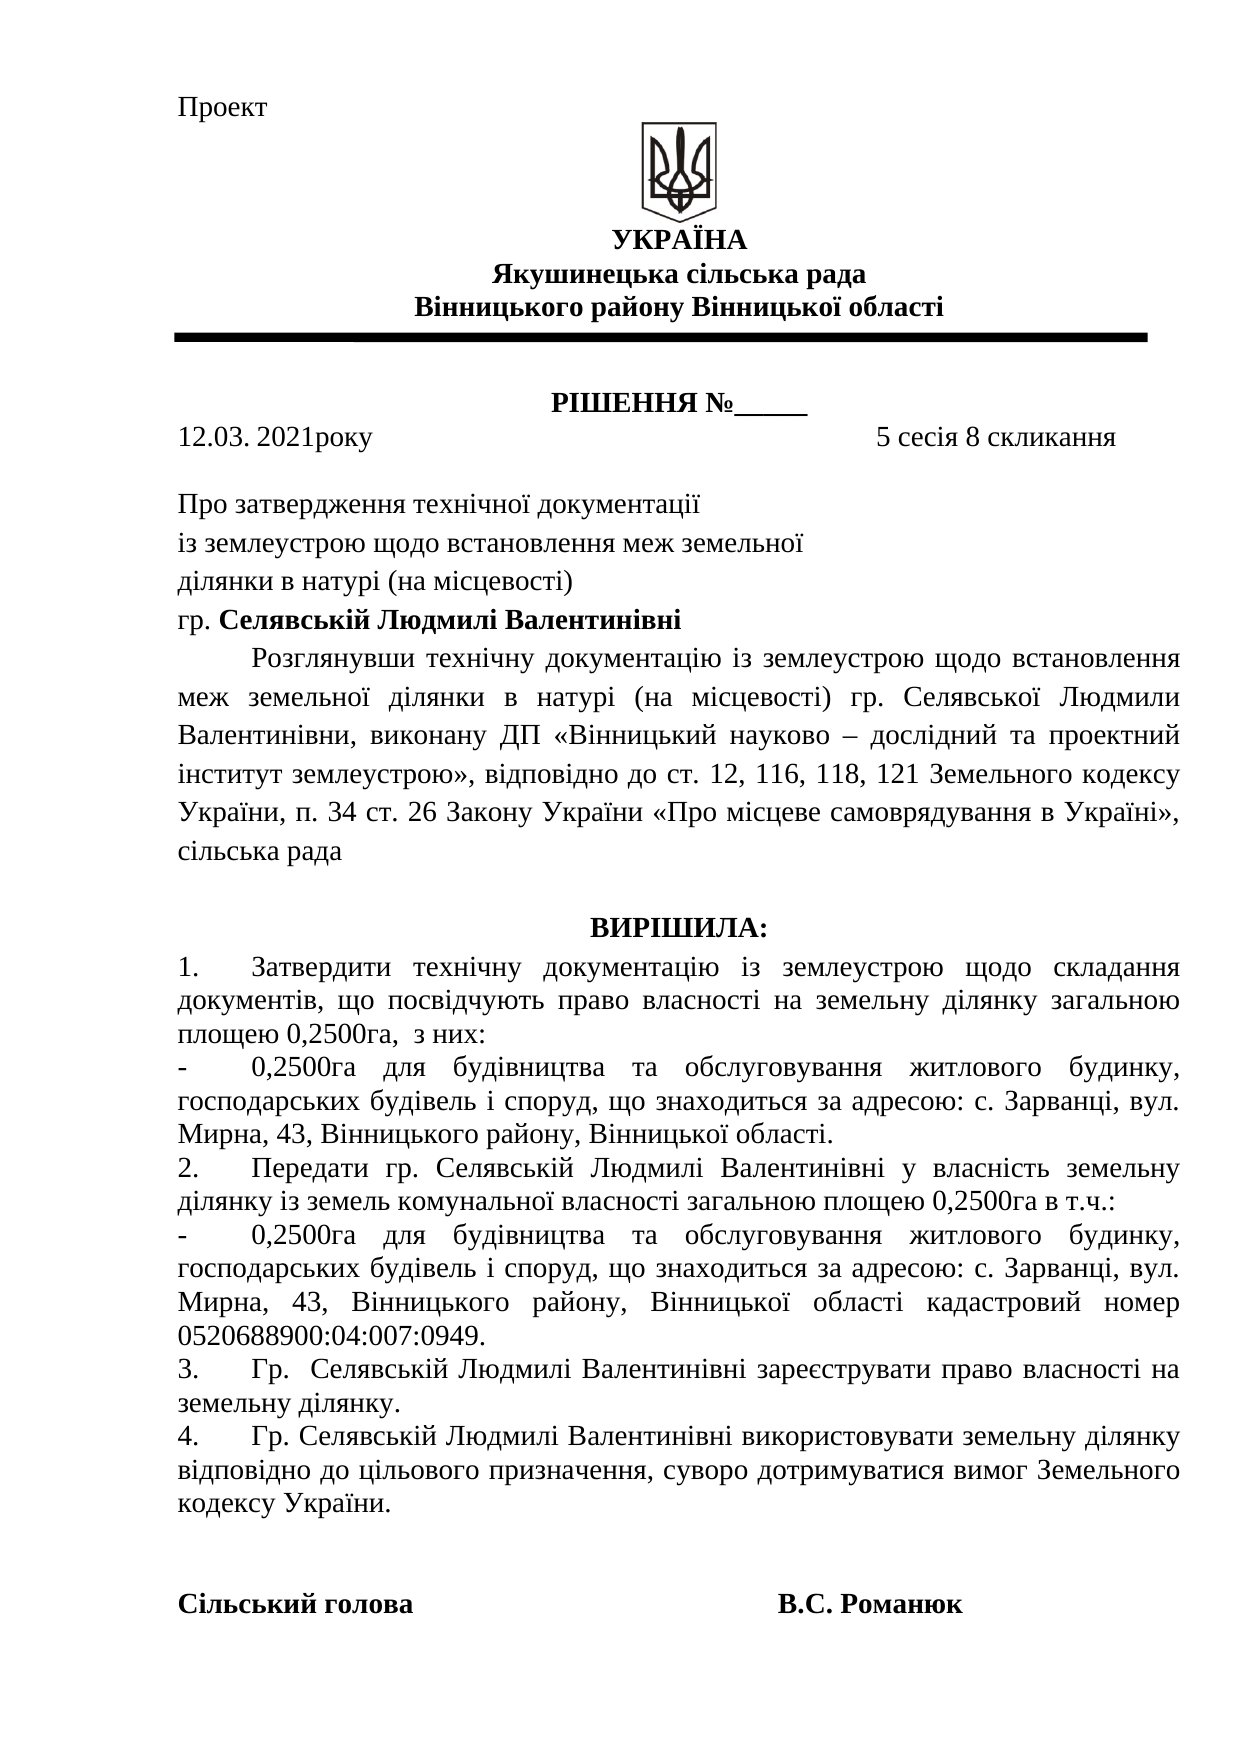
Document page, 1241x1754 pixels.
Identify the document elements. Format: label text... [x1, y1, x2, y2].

text гр. Селявській Людмилі Валентинівні [177, 602, 1181, 635]
list 0,2500га для будівництва та обслуговування житлового будинку, господарських будівель і споруд, що знаходиться за адресою: с. Зарванці, вул. Мирна, 43, Вінницького району, Вінницької області кадастровий номер 0520688900:04:007:0949. [177, 1217, 1181, 1351]
text Україна [177, 222, 1181, 256]
text Вінницького району Вінницької області [177, 289, 1181, 323]
text Сільський голова В.С. Романюк [177, 1586, 1181, 1619]
text 12.03. 2021року 5 сесія 8 скликання [177, 419, 1181, 453]
text із землеустрою щодо встановлення меж земельної [177, 525, 1181, 558]
text Розглянувши технічну документацію із землеустрою щодо встановлення меж земельної ділянки в натурі (на місцевості) гр. Селявської Людмили Валентинівни, виконану ДП «Вінницький науково – дослідний та проектний інститут землеустрою», відповідно до ст. 12, 116, 118, 121 Земельного кодексу України, п. 34 ст. 26 Закону України «Про місцеве самоврядування в Україні», сільська рада [177, 640, 1181, 867]
text ділянки в натурі (на місцевості) [177, 563, 1181, 597]
text РІШЕННЯ №_____ [177, 386, 1181, 419]
text Про затвердження технічної документації [177, 486, 1181, 520]
picture [641, 122, 717, 223]
text Якушинецька сільська рада [177, 256, 1181, 289]
text ВИРІШИЛА: [177, 910, 1181, 944]
list 0,2500га для будівництва та обслуговування житлового будинку, господарських будівель і споруд, що знаходиться за адресою: с. Зарванці, вул. Мирна, 43, Вінницького району, Вінницької області. [177, 1049, 1181, 1150]
list Передати гр. Селявській Людмилі Валентинівні у власність земельну ділянку із земель комунальної власності загальною площею 0,2500га в т.ч.: [177, 1150, 1181, 1217]
list Гр. Селявській Людмилі Валентинівні зареєструвати право власності на земельну ділянку. [177, 1351, 1181, 1418]
text Проект [177, 89, 1181, 122]
list Гр. Селявській Людмилі Валентинівні використовувати земельну ділянку відповідно до цільового призначення, суворо дотримуватися вимог Земельного кодексу України. [177, 1418, 1181, 1519]
list Затвердити технічну документацію із землеустрою щодо складання документів, що посвідчують право власності на земельну ділянку загальною площею 0,2500га, з них: [177, 949, 1181, 1049]
